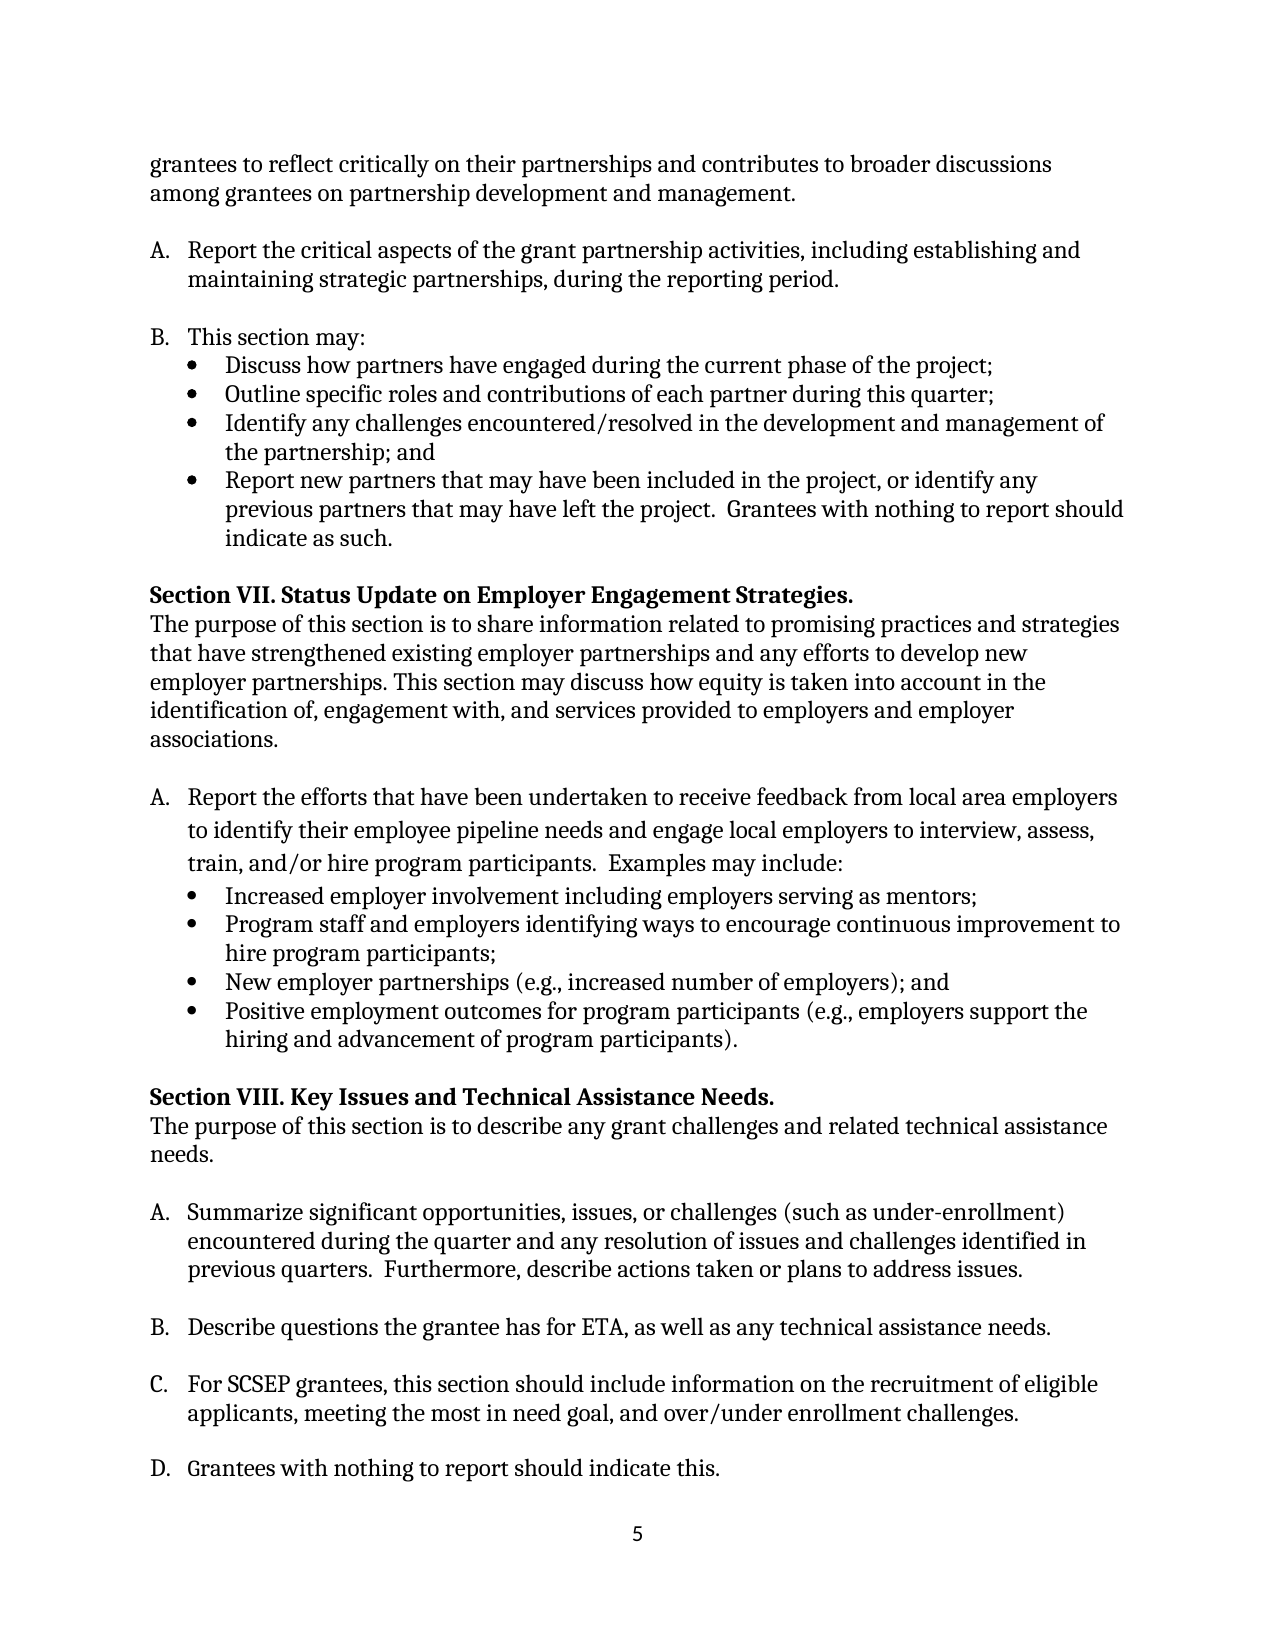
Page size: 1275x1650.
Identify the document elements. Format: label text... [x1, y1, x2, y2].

list Report the efforts that have been undertaken to receive feedback from local area employers to identify their employee pipeline needs and engage local employers to interview, assess, train, and/or hire program participants. Examples may include: [150, 782, 1125, 877]
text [150, 150, 1125, 207]
list Discuss how partners have engaged during the current phase of the project; [187, 351, 1125, 380]
list Summarize significant opportunities, issues, or challenges (such as under-enrollment) encountered during the quarter and any resolution of issues and challenges identified in previous quarters. Furthermore, describe actions taken or plans to address issues. [150, 1198, 1125, 1284]
list Identify any challenges encountered/resolved in the development and management of the partnership; and [187, 409, 1125, 466]
list This section may: [150, 322, 1125, 351]
list For SCSEP grantees, this section should include information on the recruitment of eligible applicants, meeting the most in need goal, and over/under enrollment challenges. [150, 1370, 1125, 1428]
text The purpose of this section is to share information related to promising practices and strategies that have strengthened existing employer partnerships and any efforts to develop new employer partnerships. This section may discuss how equity is taken into account in the identification of, engagement with, and services provided to employers and employer associations. [150, 610, 1125, 754]
list Describe questions the grantee has for ETA, as well as any technical assistance needs. [150, 1313, 1125, 1342]
list Program staff and employers identifying ways to encourage continuous improvement to hire program participants; [187, 910, 1125, 968]
text Section VIII. Key Issues and Technical Assistance Needs. [150, 1083, 1125, 1112]
list Report the critical aspects of the grant partnership activities, including establishing and maintaining strategic partnerships, during the reporting period. [150, 236, 1125, 294]
list Grantees with nothing to report should indicate this. [150, 1454, 1125, 1483]
list New employer partnerships (e.g., increased number of employers); and [187, 968, 1125, 997]
list Increased employer involvement including employers serving as mentors; [187, 882, 1125, 910]
text Section VII. Status Update on Employer Engagement Strategies. [150, 581, 1125, 610]
text The purpose of this section is to describe any grant challenges and related technical assistance needs. [150, 1112, 1125, 1169]
list Report new partners that may have been included in the project, or identify any previous partners that may have left the project. Grantees with nothing to report should indicate as such. [187, 466, 1125, 552]
list Positive employment outcomes for program participants (e.g., employers support the hiring and advancement of program participants). [187, 997, 1125, 1054]
list Outline specific roles and contributions of each partner during this quarter; [187, 380, 1125, 409]
